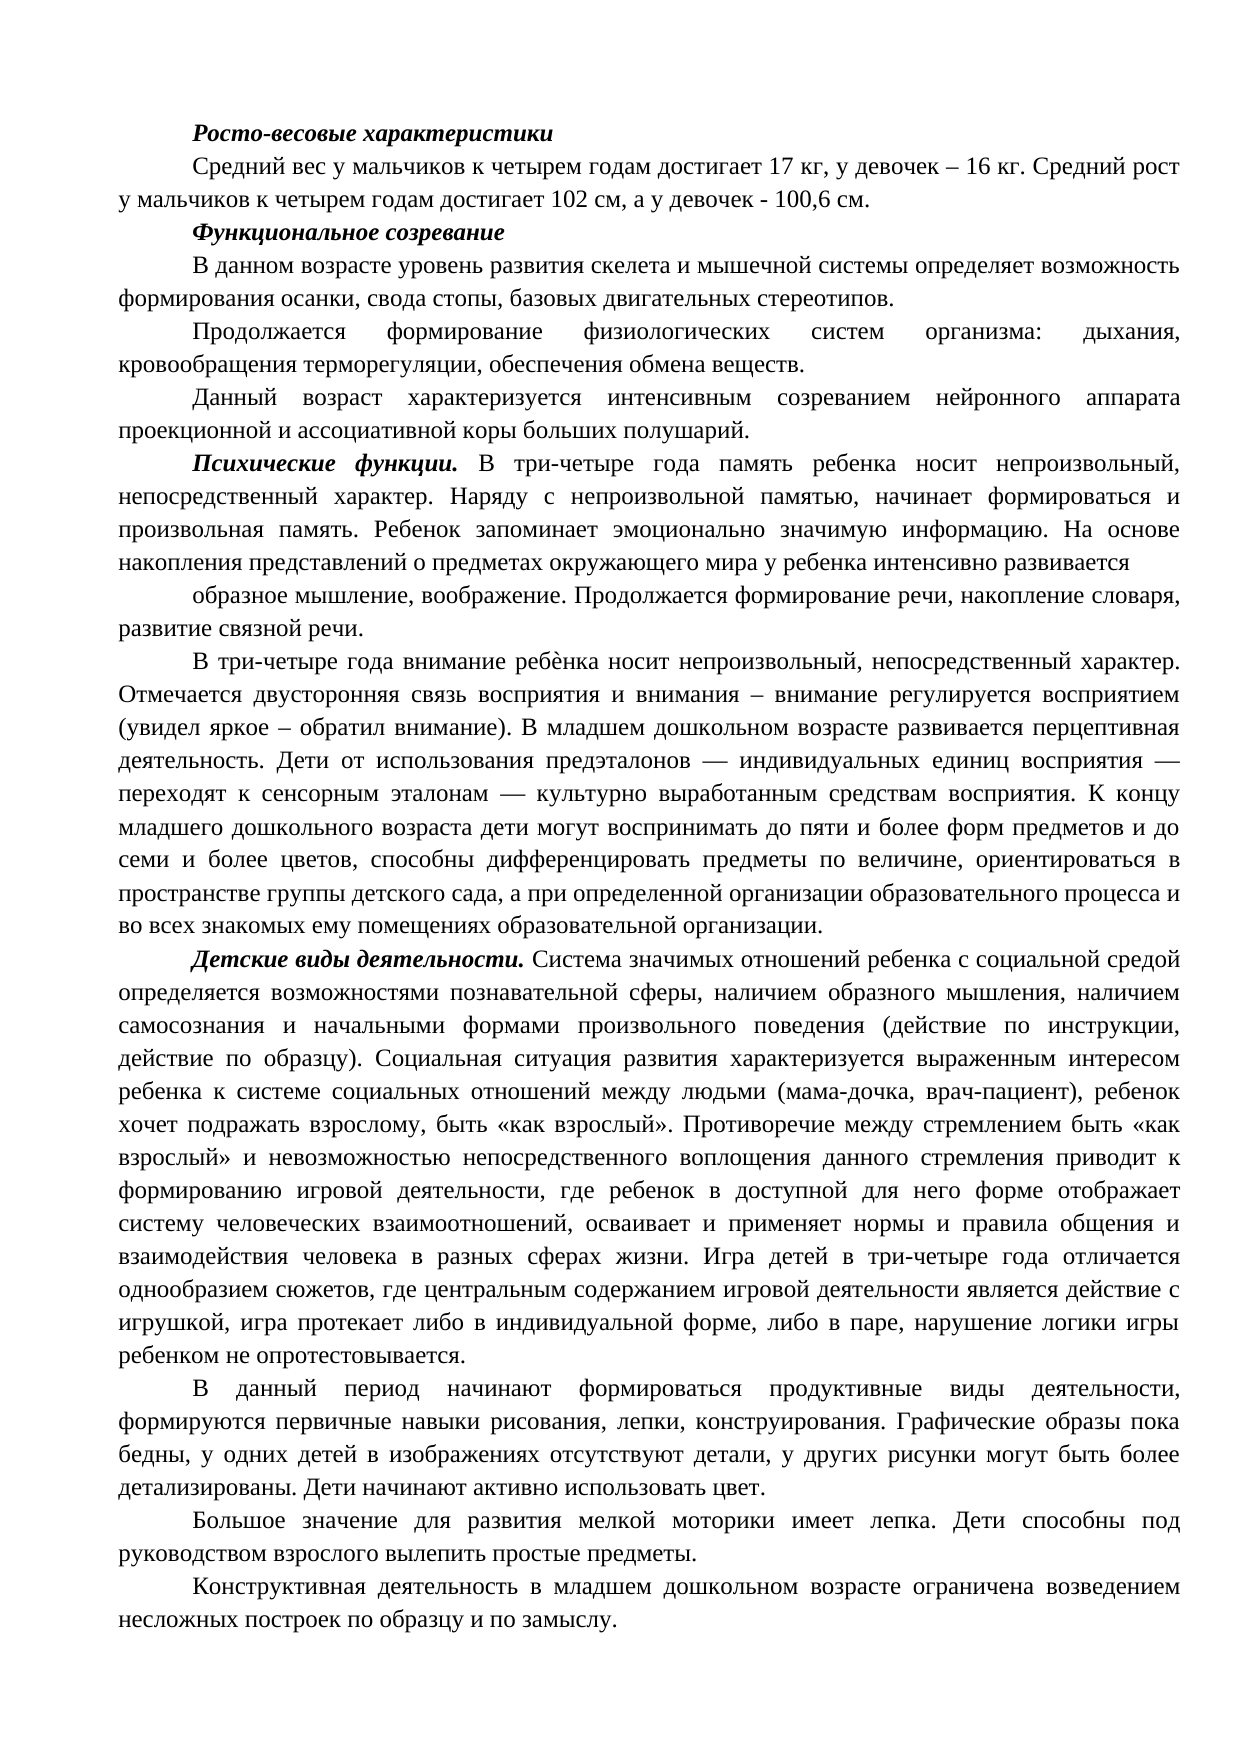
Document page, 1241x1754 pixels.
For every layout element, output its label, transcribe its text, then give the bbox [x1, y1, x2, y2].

text Продолжается формирование физиологических систем организма: дыхания, кровообращения терморегуляции, обеспечения обмена веществ. [118, 316, 1181, 378]
text Психические функции. В три-четыре года память ребенка носит непроизвольный, непосредственный характер. Наряду с непроизвольной памятью, начинает формироваться и произвольная память. Ребенок запоминает эмоционально значимую информацию. На основе накопления представлений о предметах окружающего мира у ребенка интенсивно развивается [118, 448, 1181, 576]
text Данный возраст характеризуется интенсивным созреванием нейронного аппарата проекционной и ассоциативной коры больших полушарий. [118, 382, 1181, 444]
subtitle Росто-весовые характеристики [118, 118, 1181, 147]
text Детские виды деятельности. Система значимых отношений ребенка с социальной средой определяется возможностями познавательной сферы, наличием образного мышления, наличием самосознания и начальными формами произвольного поведения (действие по инструкции, действие по образцу). Социальная ситуация развития характеризуется выраженным интересом ребенка к системе социальных отношений между людьми (мама-дочка, врач-пациент), ребенок хочет подражать взрослому, быть «как взрослый». Противоречие между стремлением быть «как взрослый» и невозможностью непосредственного воплощения данного стремления приводит к формированию игровой деятельности, где ребенок в доступной для него форме отображает систему человеческих взаимоотношений, осваивает и применяет нормы и правила общения и взаимодействия человека в разных сферах жизни. Игра детей в три-четыре года отличается однообразием сюжетов, где центральным содержанием игровой деятельности является действие с игрушкой, игра протекает либо в индивидуальной форме, либо в паре, нарушение логики игры ребенком не опротестовывается. [118, 944, 1181, 1369]
text Большое значение для развития мелкой моторики имеет лепка. Дети способны под руководством взрослого вылепить простые предметы. [118, 1505, 1181, 1567]
text В данный период начинают формироваться продуктивные виды деятельности, формируются первичные навыки рисования, лепки, конструирования. Графические образы пока бедны, у одних детей в изображениях отсутствуют детали, у других рисунки могут быть более детализированы. Дети начинают активно использовать цвет. [118, 1373, 1181, 1501]
text Средний вес у мальчиков к четырем годам достигает 17 кг, у девочек – 16 кг. Средний рост у мальчиков к четырем годам достигает 102 см, а у девочек - 100,6 см. [118, 151, 1181, 213]
text Конструктивная деятельность в младшем дошкольном возрасте ограничена возведением несложных построек по образцу и по замыслу. [118, 1571, 1181, 1633]
text В данном возрасте уровень развития скелета и мышечной системы определяет возможность формирования осанки, свода стопы, базовых двигательных стереотипов. [118, 250, 1181, 312]
subtitle Функциональное созревание [118, 217, 1181, 246]
text образное мышление, воображение. Продолжается формирование речи, накопление словаря, развитие связной речи. [118, 580, 1181, 642]
text В три-четыре года внимание ребѐнка носит непроизвольный, непосредственный характер. Отмечается двусторонняя связь восприятия и внимания – внимание регулируется восприятием (увидел яркое – обратил внимание). В младшем дошкольном возрасте развивается перцептивная деятельность. Дети от использования предэталонов — индивидуальных единиц восприятия — переходят к сенсорным эталонам — культурно выработанным средствам восприятия. К концу младшего дошкольного возраста дети могут воспринимать до пяти и более форм предметов и до семи и более цветов, способны дифференцировать предметы по величине, ориентироваться в пространстве группы детского сада, а при определенной организации образовательного процесса и во всех знакомых ему помещениях образовательной организации. [118, 646, 1181, 939]
